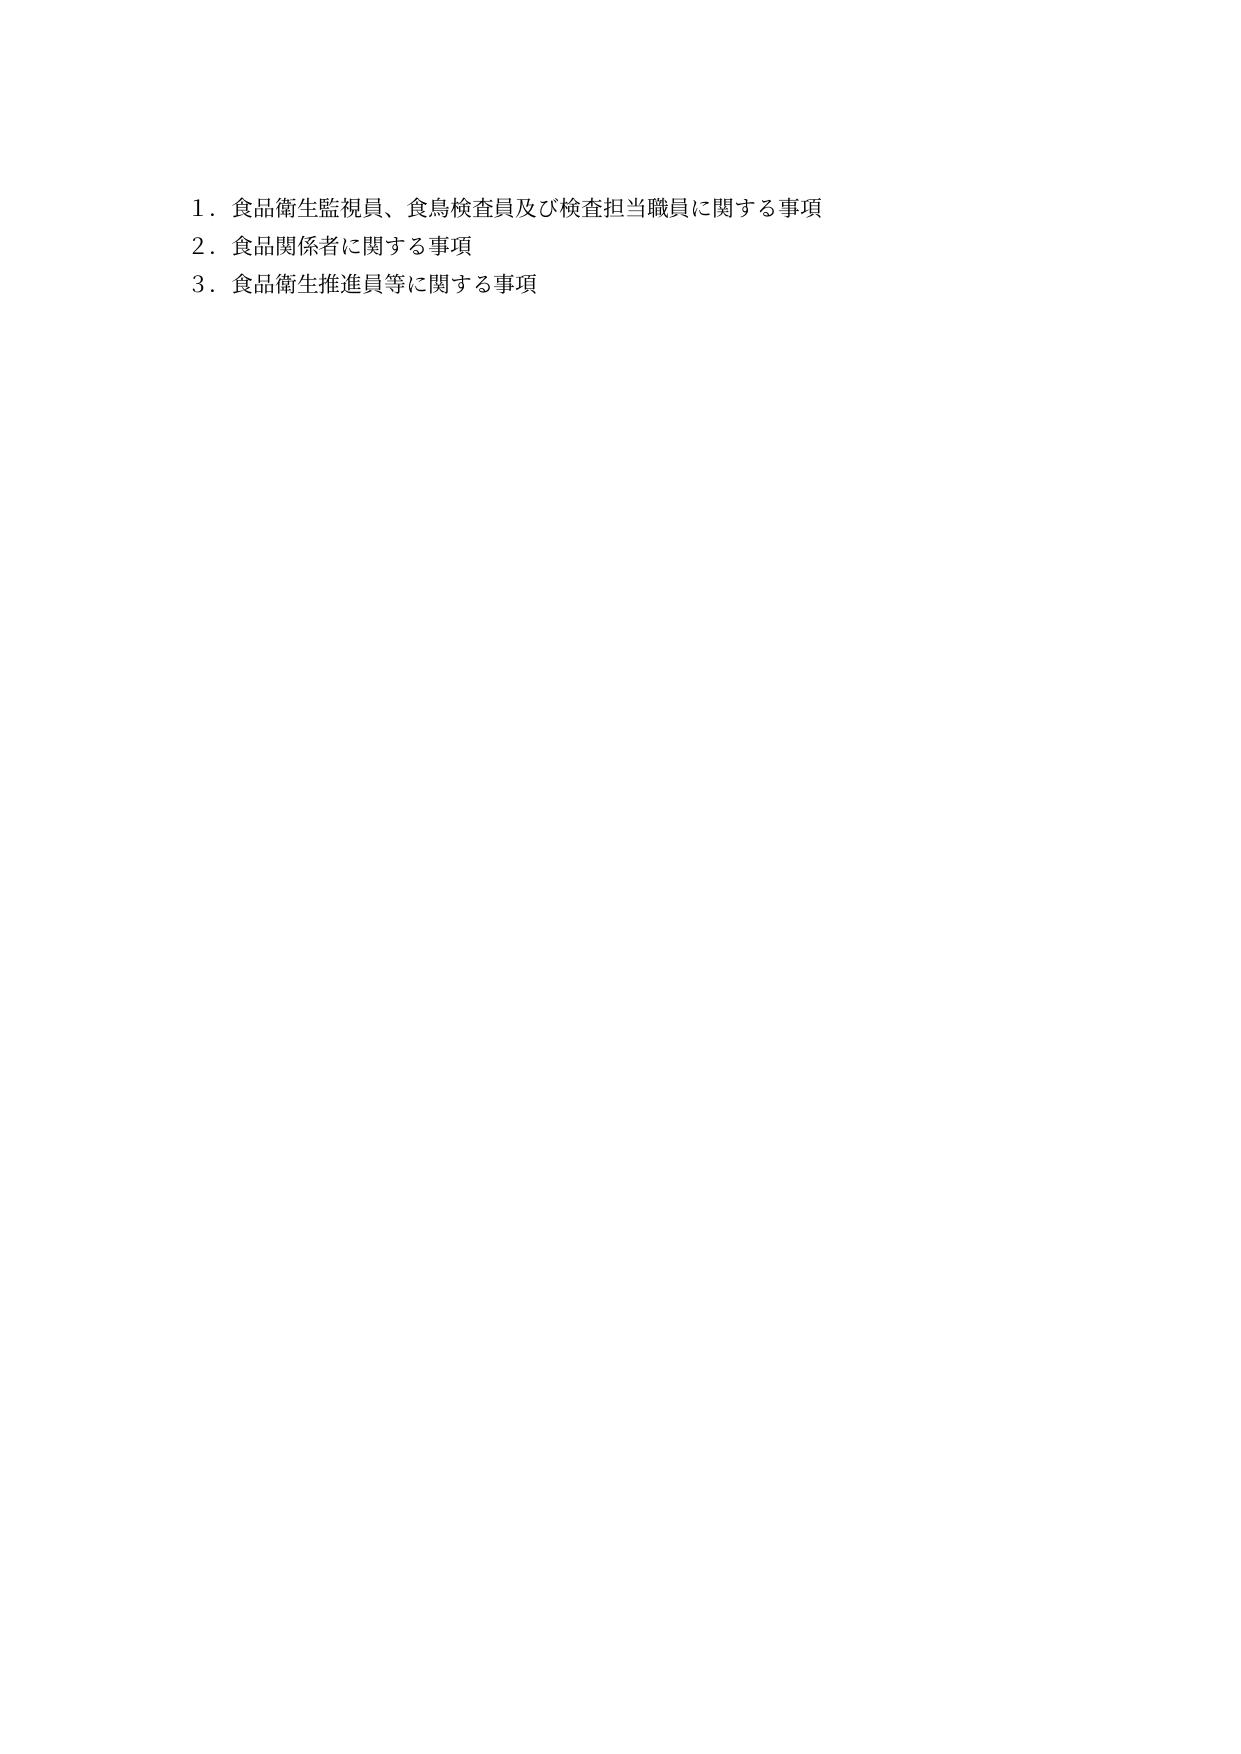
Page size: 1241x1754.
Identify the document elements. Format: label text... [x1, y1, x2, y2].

text ２．食品関係者に関する事項 [153, 226, 1122, 264]
text ３．食品衛生推進員等に関する事項 [153, 264, 1122, 302]
text １．食品衛生監視員、食鳥検査員及び検査担当職員に関する事項 [153, 187, 1122, 226]
